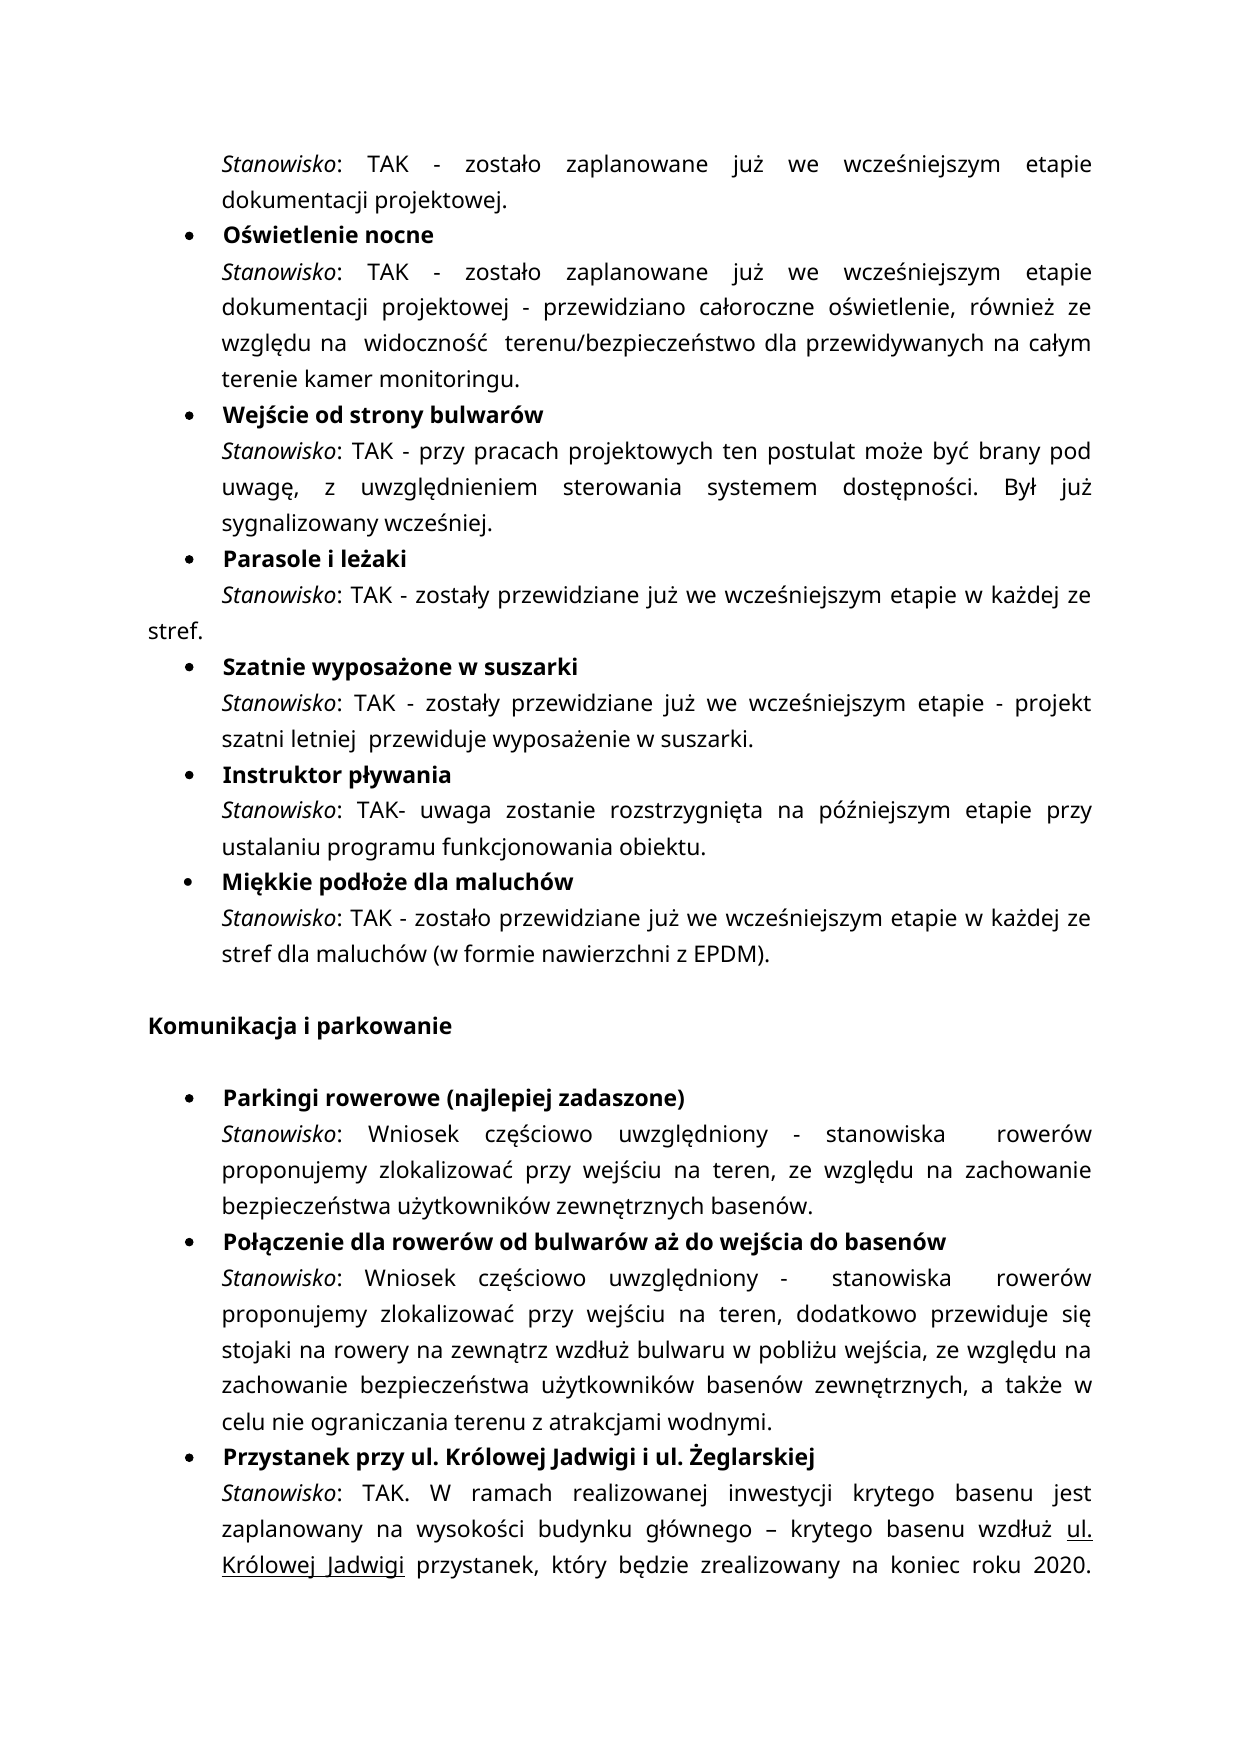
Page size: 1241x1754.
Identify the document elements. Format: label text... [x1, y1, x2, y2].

list Parkingi rowerowe (najlepiej zadaszone) [185, 1082, 1093, 1113]
list Wejście od strony bulwarów [185, 399, 1093, 430]
text Komunikacja i parkowanie [148, 1010, 1093, 1041]
list Instruktor pływania [185, 758, 1093, 790]
list Połączenie dla rowerów od bulwarów aż do wejścia do basenów [185, 1226, 1093, 1257]
list Parasole i leżaki [185, 543, 1093, 574]
text Stanowisko: TAK - zostały przewidziane już we wcześniejszym etapie - projekt szatni letniej przewiduje wyposażenie w suszarki. [221, 687, 1093, 754]
list Szatnie wyposażone w suszarki [185, 651, 1093, 682]
text Stanowisko: Wniosek częściowo uwzględniony - stanowiska rowerów proponujemy zlokalizować przy wejściu na teren, dodatkowo przewiduje się stojaki na rowery na zewnątrz wzdłuż bulwaru w pobliżu wejścia, ze względu na zachowanie bezpieczeństwa użytkowników basenów zewnętrznych, a także w celu nie ograniczania terenu z atrakcjami wodnymi. [221, 1262, 1093, 1437]
text Stanowisko: Wniosek częściowo uwzględniony - stanowiska rowerów proponujemy zlokalizować przy wejściu na teren, ze względu na zachowanie bezpieczeństwa użytkowników zewnętrznych basenów. [221, 1118, 1093, 1221]
text Stanowisko: TAK - przy pracach projektowych ten postulat może być brany pod uwagę, z uwzględnieniem sterowania systemem dostępności. Był już sygnalizowany wcześniej. [221, 435, 1093, 538]
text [221, 1477, 1093, 1580]
text Stanowisko: TAK- uwaga zostanie rozstrzygnięta na późniejszym etapie przy ustalaniu programu funkcjonowania obiektu. [221, 794, 1093, 862]
text Stanowisko: TAK - zostało przewidziane już we wcześniejszym etapie w każdej ze stref dla maluchów (w formie nawierzchni z EPDM). [221, 902, 1093, 969]
text Stanowisko: TAK - zostało zaplanowane już we wcześniejszym etapie dokumentacji projektowej - przewidziano całoroczne oświetlenie, również ze względu na widoczność terenu/bezpieczeństwo dla przewidywanych na całym terenie kamer monitoringu. [221, 255, 1093, 394]
list Przystanek przy ul. Królowej Jadwigi i ul. Żeglarskiej [185, 1441, 1093, 1473]
list Miękkie podłoże dla maluchów [184, 866, 1093, 898]
list Oświetlenie nocne [185, 219, 1093, 251]
text Stanowisko: TAK - zostały przewidziane już we wcześniejszym etapie w każdej ze stref. [148, 579, 1093, 646]
text Stanowisko: TAK - zostało zaplanowane już we wcześniejszym etapie dokumentacji projektowej. [221, 148, 1093, 215]
